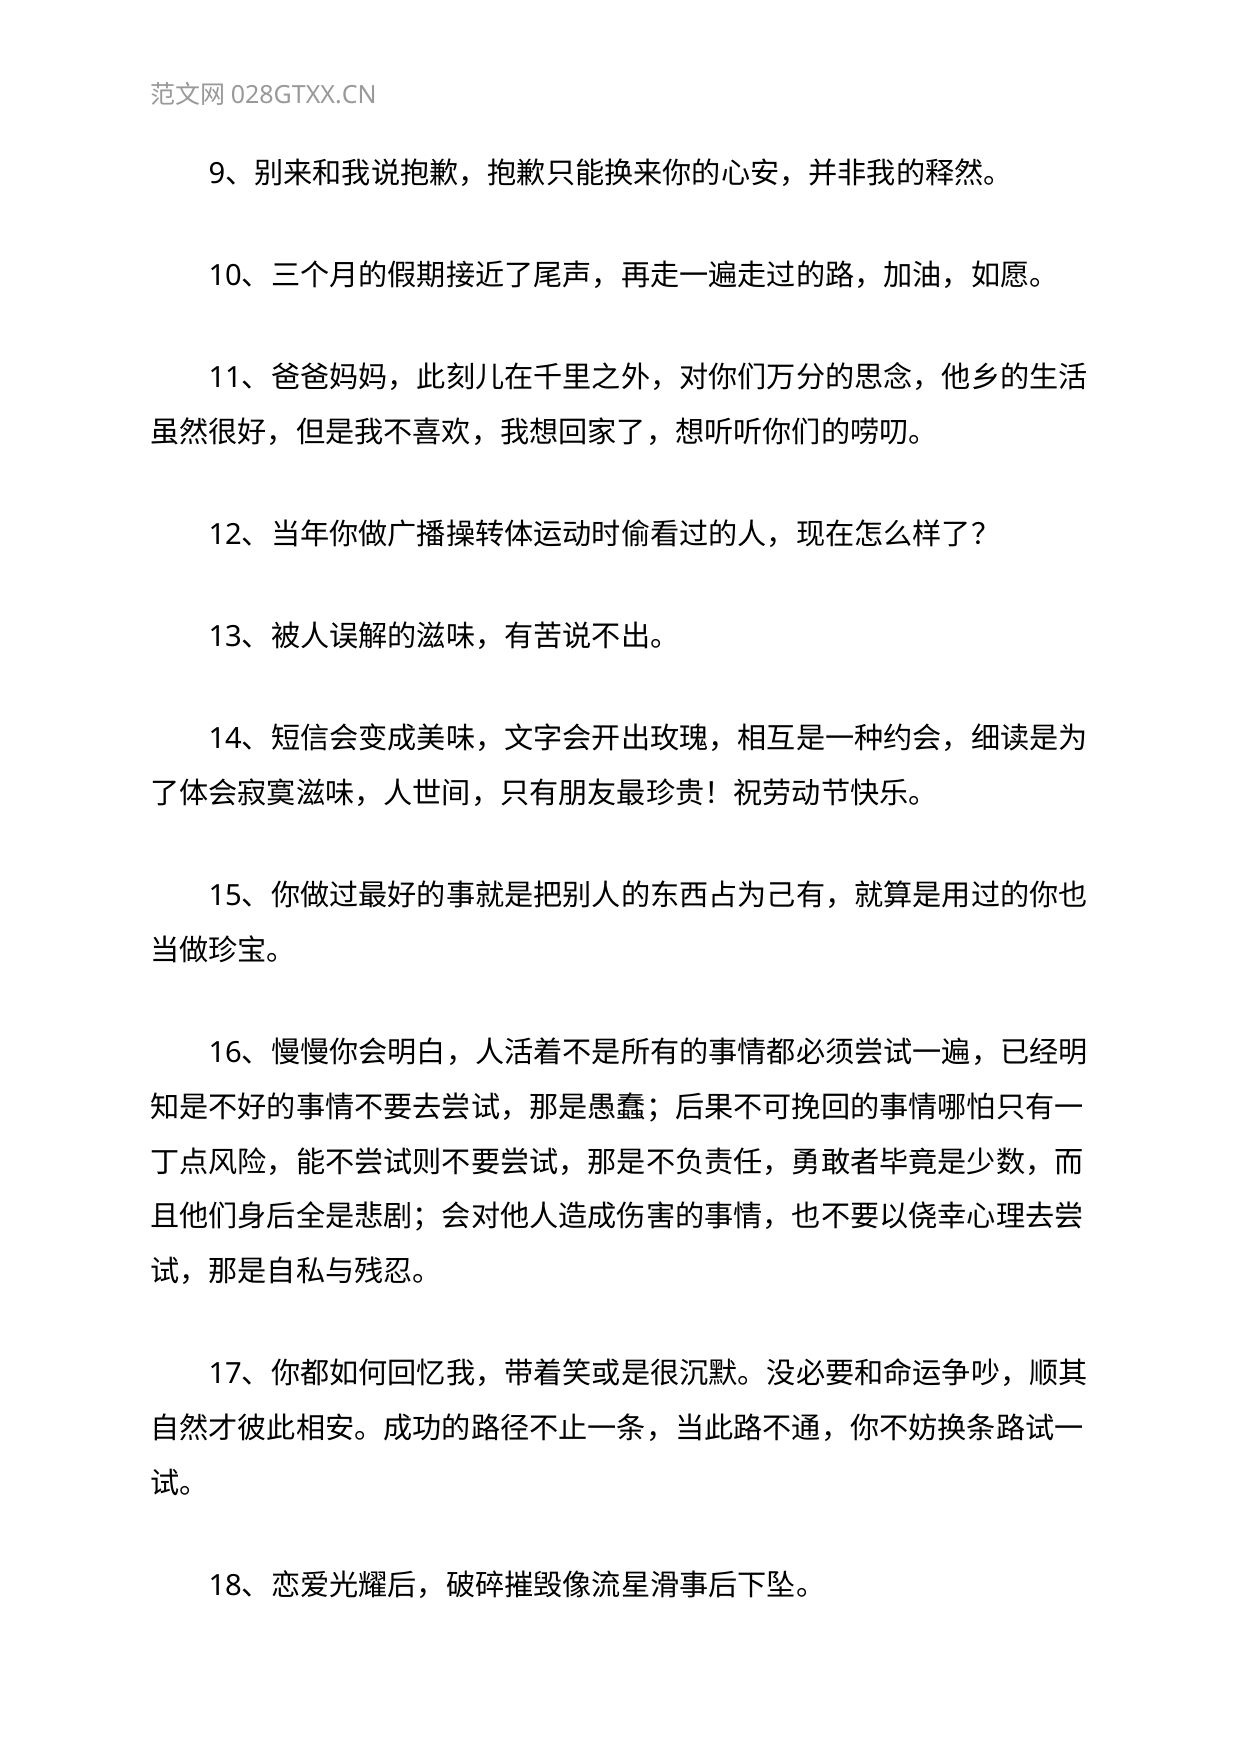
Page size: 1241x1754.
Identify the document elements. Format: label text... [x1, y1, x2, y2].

text 14、短信会变成美味，文字会开出玫瑰，相互是一种约会，细读是为了体会寂寞滋味，人世间，只有朋友最珍贵！祝劳动节快乐。 [150, 715, 1090, 812]
text 10、三个月的假期接近了尾声，再走一遍走过的路，加油，如愿。 [150, 252, 1090, 294]
text 18、恋爱光耀后，破碎摧毁像流星滑事后下坠。 [150, 1561, 1090, 1604]
text 12、当年你做广播操转体运动时偷看过的人，现在怎么样了？ [150, 511, 1090, 553]
text 16、慢慢你会明白，人活着不是所有的事情都必须尝试一遍，已经明知是不好的事情不要去尝试，那是愚蠢；后果不可挽回的事情哪怕只有一丁点风险，能不尝试则不要尝试，那是不负责任，勇敢者毕竟是少数，而且他们身后全是悲剧；会对他人造成伤害的事情，也不要以侥幸心理去尝试，那是自私与残忍。 [150, 1028, 1090, 1290]
text 13、被人误解的滋味，有苦说不出。 [150, 613, 1090, 655]
text 11、爸爸妈妈，此刻儿在千里之外，对你们万分的思念，他乡的生活虽然很好，但是我不喜欢，我想回家了，想听听你们的唠叨。 [150, 354, 1090, 451]
text 17、你都如何回忆我，带着笑或是很沉默。没必要和命运争吵，顺其自然才彼此相安。成功的路径不止一条，当此路不通，你不妨换条路试一试。 [150, 1350, 1090, 1502]
text 9、别来和我说抱歉，抱歉只能换来你的心安，并非我的释然。 [150, 150, 1090, 192]
text 15、你做过最好的事就是把别人的东西占为己有，就算是用过的你也当做珍宝。 [150, 871, 1090, 969]
